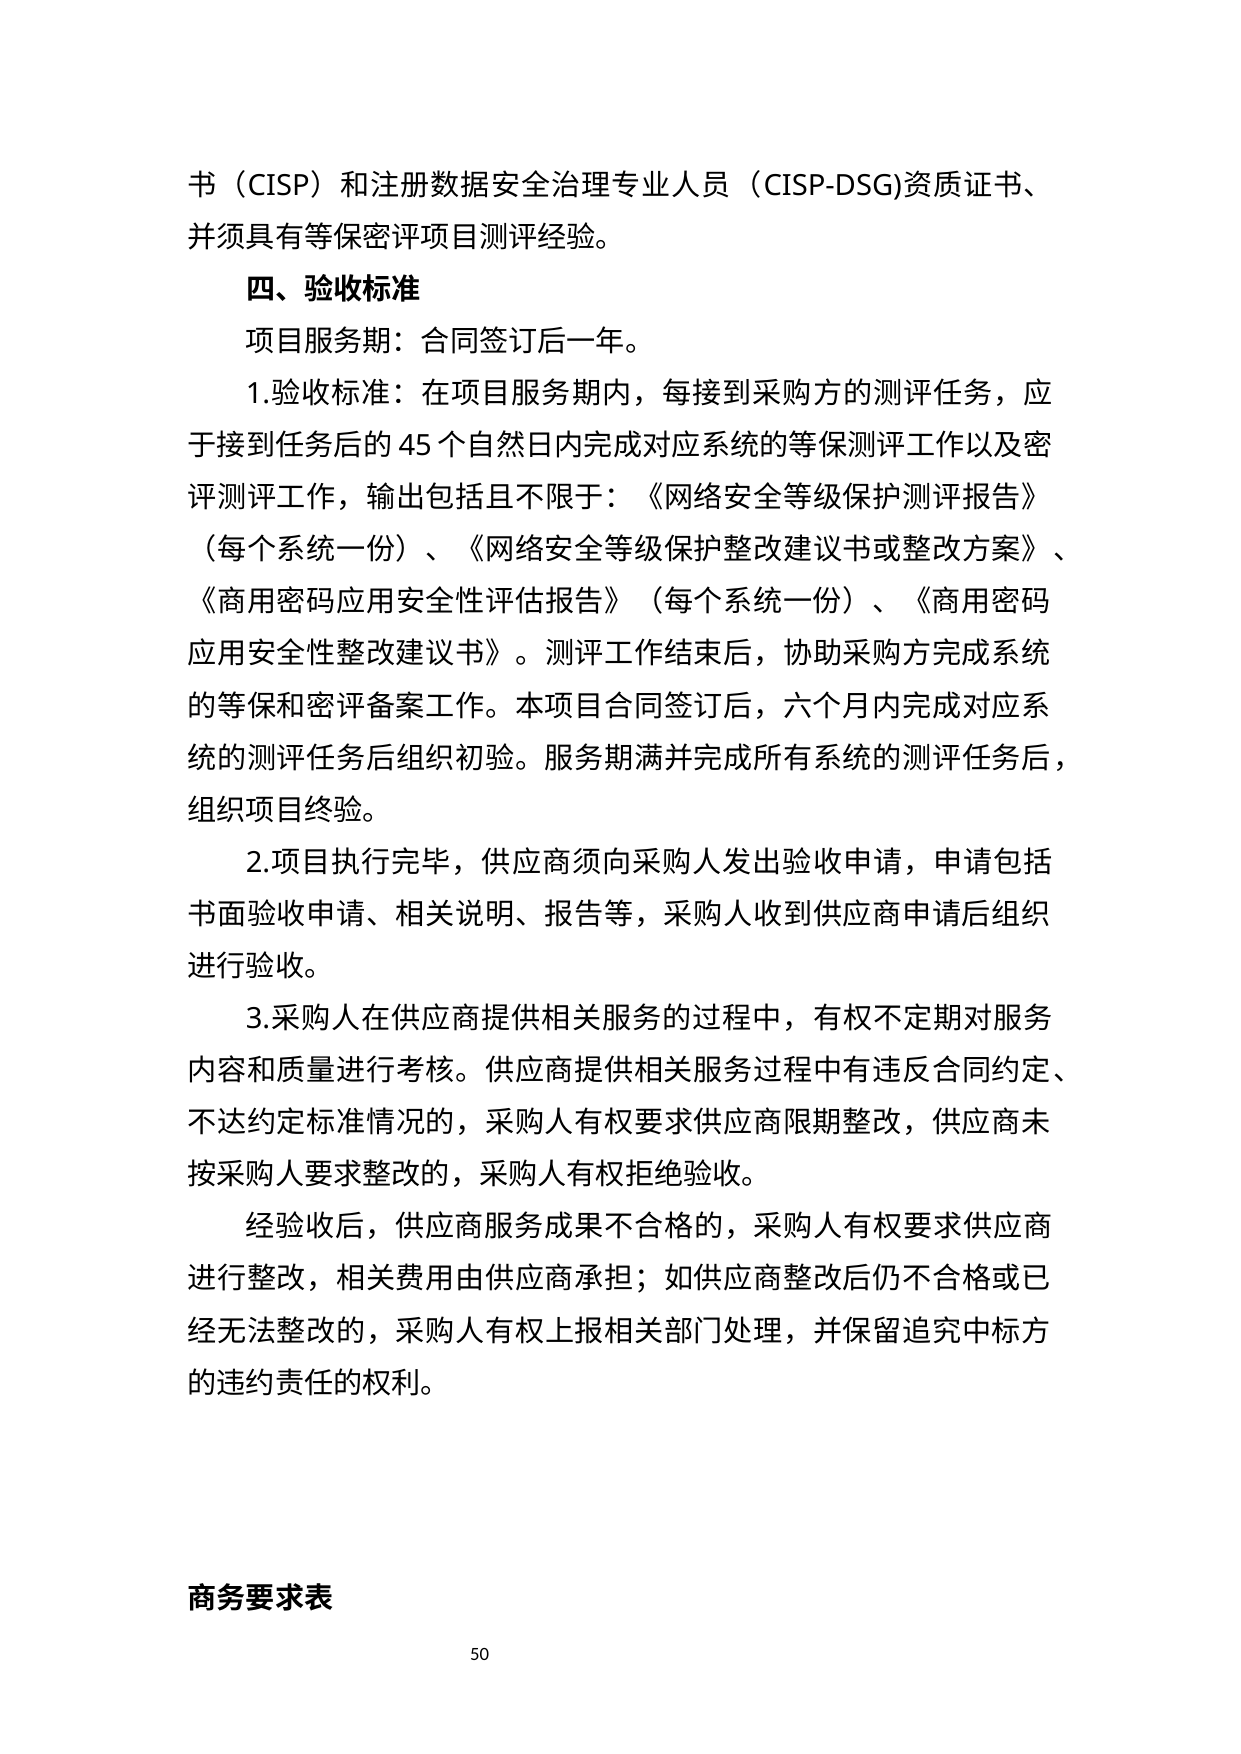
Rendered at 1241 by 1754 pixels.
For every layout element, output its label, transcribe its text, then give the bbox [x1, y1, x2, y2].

subtitle 四、验收标准 [187, 258, 1053, 310]
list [187, 153, 1053, 258]
text 2.项目执行完毕，供应商须向采购人发出验收申请，申请包括书面验收申请、相关说明、报告等，采购人收到供应商申请后组织进行验收。 [187, 831, 1053, 987]
text 经验收后，供应商服务成果不合格的，采购人有权要求供应商进行整改，相关费用由供应商承担；如供应商整改后仍不合格或已经无法整改的，采购人有权上报相关部门处理，并保留追究中标方的违约责任的权利。 [187, 1195, 1053, 1403]
text 3.采购人在供应商提供相关服务的过程中，有权不定期对服务内容和质量进行考核。供应商提供相关服务过程中有违反合同约定、不达约定标准情况的，采购人有权要求供应商限期整改，供应商未按采购人要求整改的，采购人有权拒绝验收。 [187, 987, 1053, 1195]
text 1.验收标准：在项目服务期内，每接到采购方的测评任务，应于接到任务后的45个自然日内完成对应系统的等保测评工作以及密评测评工作，输出包括且不限于：《网络安全等级保护测评报告》（每个系统一份）、《网络安全等级保护整改建议书或整改方案》、《商用密码应用安全性评估报告》（每个系统一份）、《商用密码应用安全性整改建议书》。测评工作结束后，协助采购方完成系统的等保和密评备案工作。本项目合同签订后，六个月内完成对应系统的测评任务后组织初验。服务期满并完成所有系统的测评任务后，组织项目终验。 [187, 362, 1053, 831]
text 项目服务期：合同签订后一年。 [187, 310, 1053, 362]
text 商务要求表 [187, 1574, 1053, 1617]
